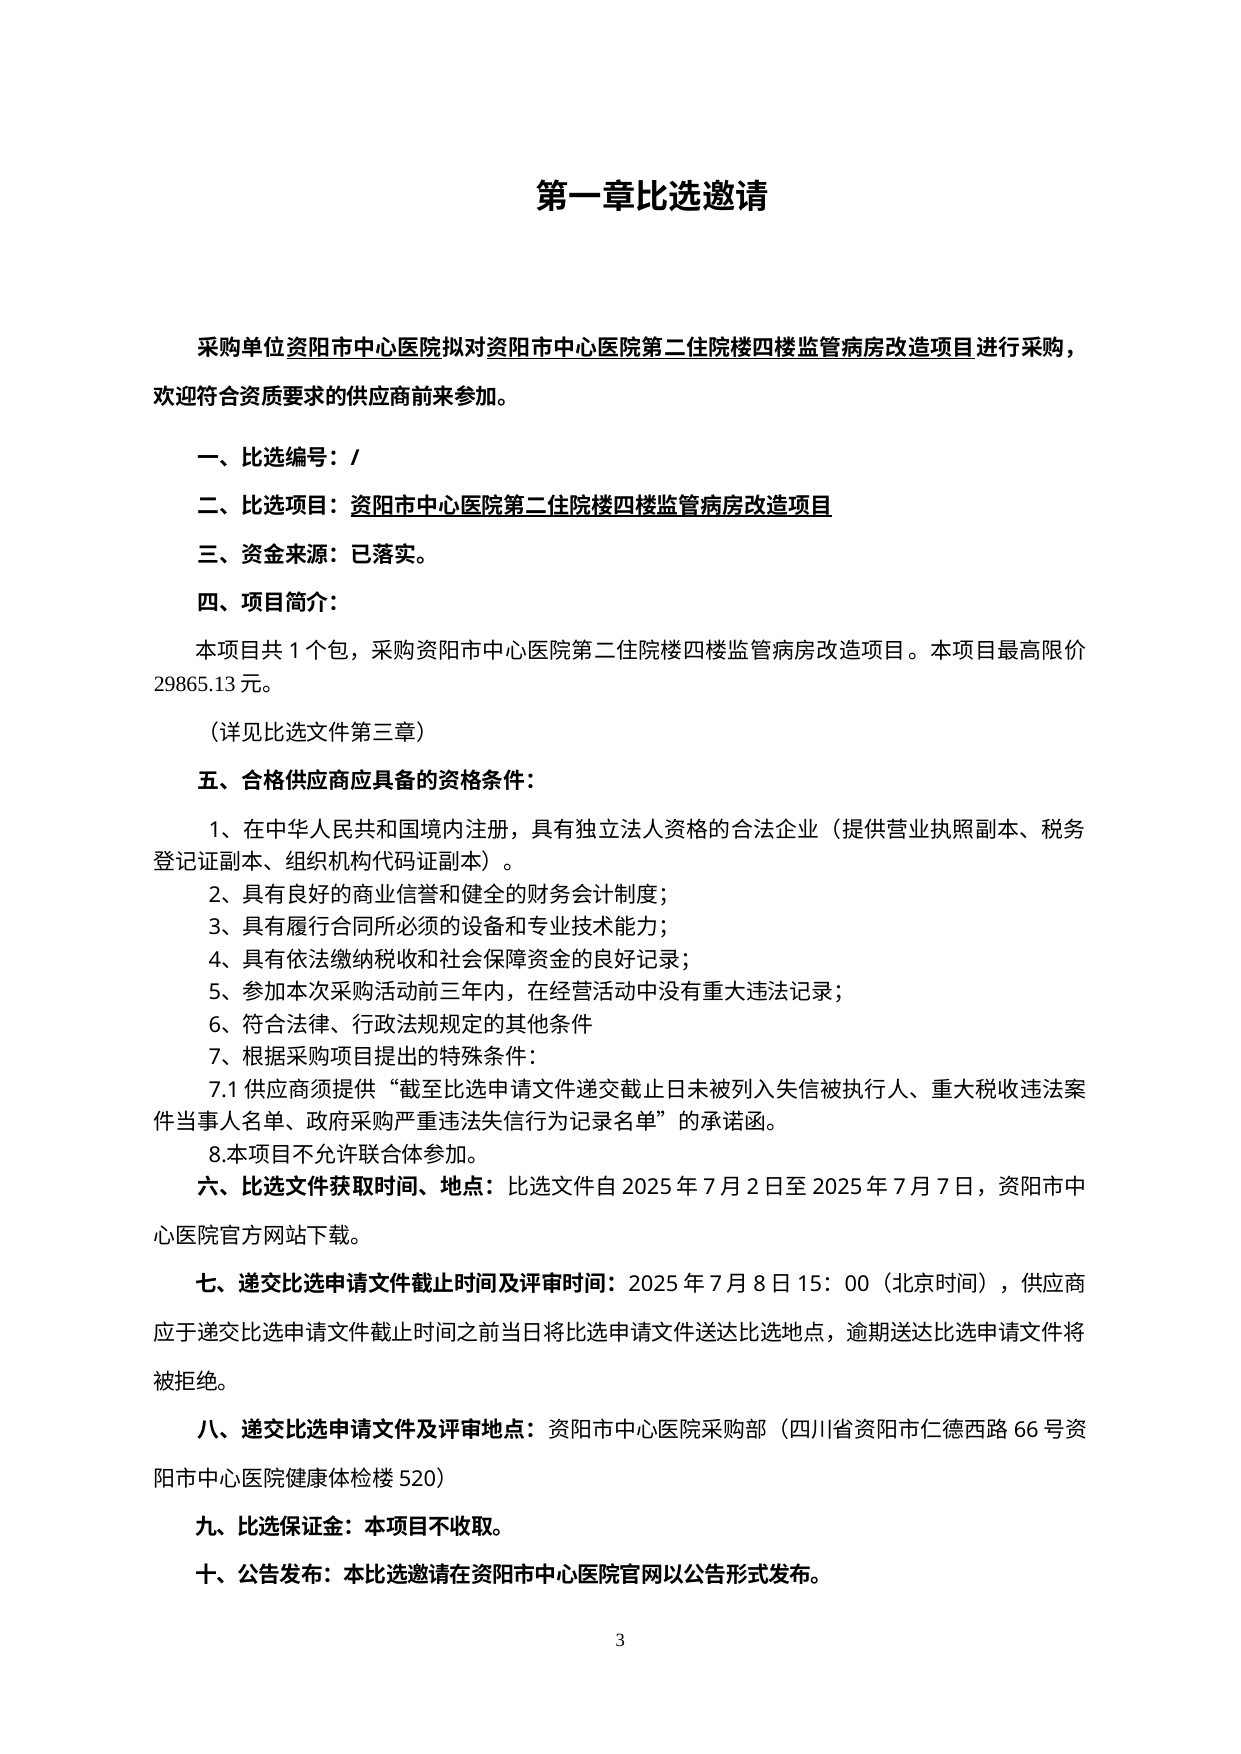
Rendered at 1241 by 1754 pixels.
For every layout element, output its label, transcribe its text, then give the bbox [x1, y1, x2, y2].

text 三、资金来源：已落实。 [153, 536, 1087, 569]
text 4、具有依法缴纳税收和社会保障资金的良好记录； [153, 941, 1087, 974]
text 1、在中华人民共和国境内注册，具有独立法人资格的合法企业（提供营业执照副本、税务登记证副本、组织机构代码证副本）。 [153, 811, 1087, 876]
text （详见比选文件第三章） [153, 714, 1087, 747]
text 九、比选保证金：本项目不收取。 [153, 1509, 1087, 1541]
text 2、具有良好的商业信誉和健全的财务会计制度； [153, 876, 1087, 909]
text 6、符合法律、行政法规规定的其他条件 [153, 1006, 1087, 1039]
text 5、参加本次采购活动前三年内，在经营活动中没有重大违法记录； [153, 974, 1087, 1006]
text 本项目共1个包，采购资阳市中心医院第二住院楼四楼监管病房改造项目。本项目最高限价29865.13元。 [153, 633, 1087, 698]
text 8.本项目不允许联合体参加。 [153, 1136, 1087, 1169]
text 八、递交比选申请文件及评审地点：资阳市中心医院采购部（四川省资阳市仁德西路66号资阳市中心医院健康体检楼520） [153, 1412, 1087, 1493]
text 采购单位资阳市中心医院拟对资阳市中心医院第二住院楼四楼监管病房改造项目进行采购，欢迎符合资质要求的供应商前来参加。 [153, 330, 1087, 411]
text 3、具有履行合同所必须的设备和专业技术能力； [153, 909, 1087, 941]
text 第一章比选邀请 [153, 162, 1087, 227]
text 六、比选文件获取时间、地点：比选文件自2025年7月2日至2025年7月7日，资阳市中心医院官方网站下载。 [153, 1169, 1087, 1250]
text 五、合格供应商应具备的资格条件： [153, 763, 1087, 795]
text 一、比选编号：/ [153, 439, 1087, 472]
text 7.1供应商须提供“截至比选申请文件递交截止日未被列入失信被执行人、重大税收违法案件当事人名单、政府采购严重违法失信行为记录名单”的承诺函。 [153, 1071, 1087, 1136]
text 七、递交比选申请文件截止时间及评审时间：2025年7月8日15：00（北京时间），供应商应于递交比选申请文件截止时间之前当日将比选申请文件送达比选地点，逾期送达比选申请文件将被拒绝。 [153, 1266, 1087, 1396]
text 十、公告发布：本比选邀请在资阳市中心医院官网以公告形式发布。 [153, 1557, 1087, 1589]
text 7、根据采购项目提出的特殊条件： [153, 1039, 1087, 1071]
text 二、比选项目：资阳市中心医院第二住院楼四楼监管病房改造项目 [153, 488, 1087, 520]
text 四、项目简介： [153, 584, 1087, 617]
